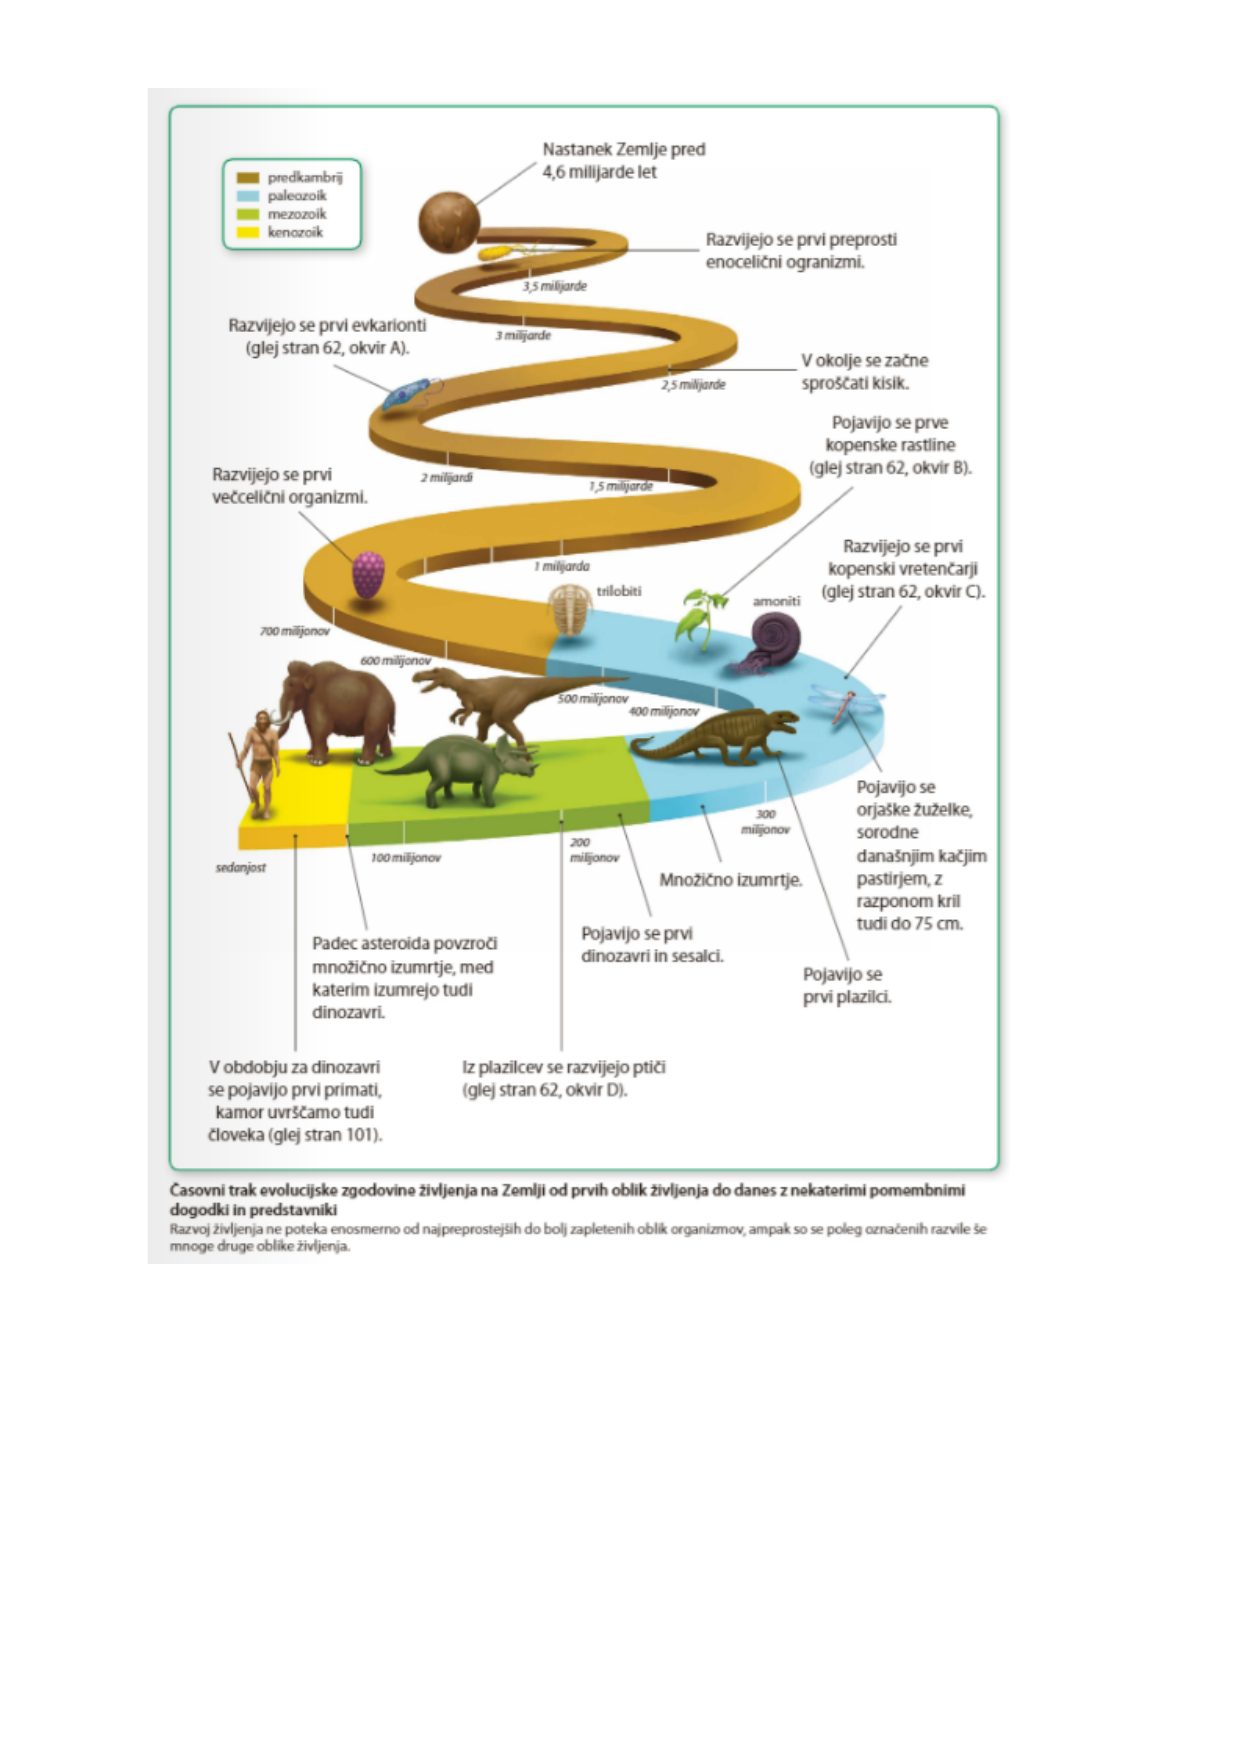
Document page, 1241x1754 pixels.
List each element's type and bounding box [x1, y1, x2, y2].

picture [147, 88, 1010, 1264]
